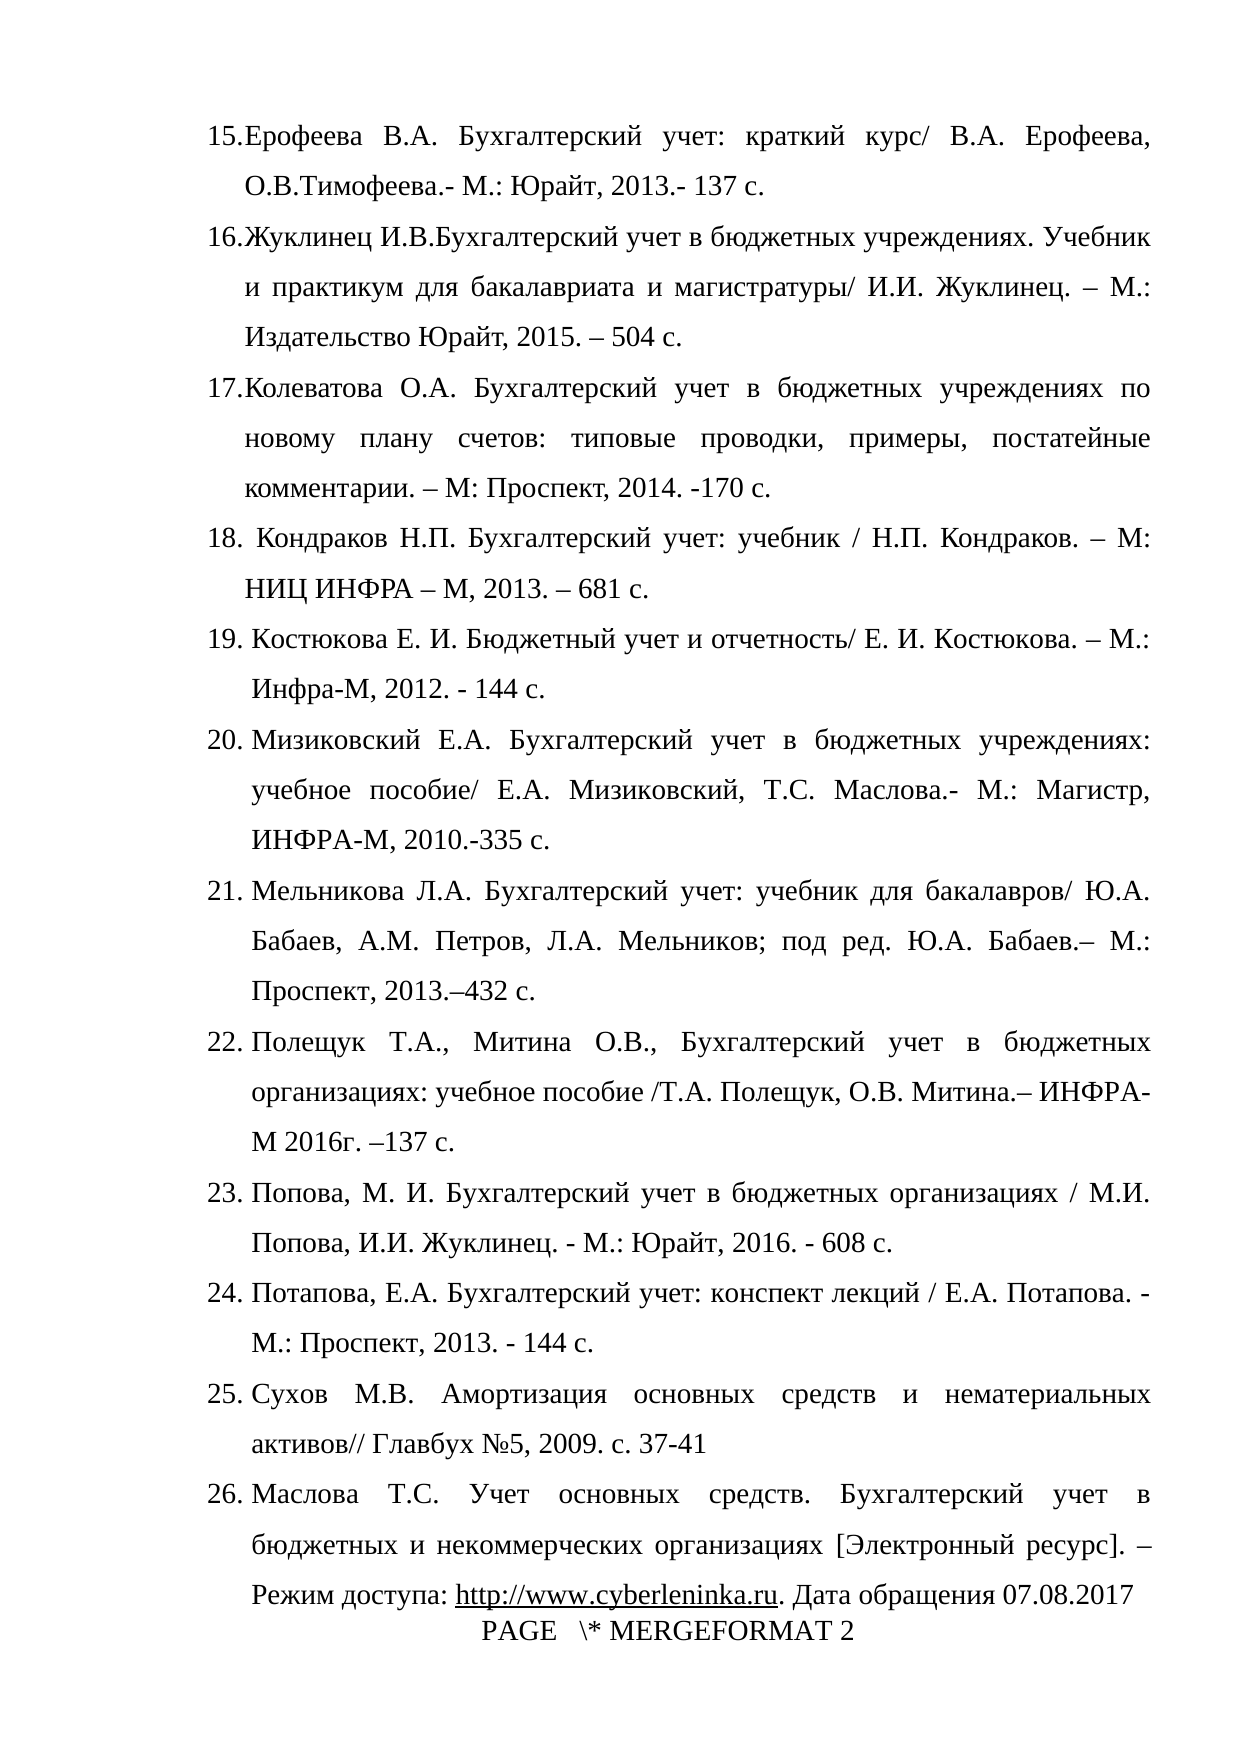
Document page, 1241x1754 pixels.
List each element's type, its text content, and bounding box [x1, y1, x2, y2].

list Кондраков Н.П. Бухгалтерский учет: учебник / Н.П. Кондраков. – М: НИЦ ИНФРА – М, 2013. – 681 с. [207, 521, 1152, 604]
list Полещук Т.А., Митина О.В., Бухгалтерский учет в бюджетных организациях: учебное пособие /Т.А. Полещук, О.В. Митина.– ИНФРА-М 2016г. –137 с. [207, 1024, 1152, 1158]
list Костюкова Е. И. Бюджетный учет и отчетность/ Е. И. Костюкова. – М.: Инфра-М, 2012. - 144 с. [207, 621, 1152, 705]
list Мельникова Л.А. Бухгалтерский учет: учебник для бакалавров/ Ю.А. Бабаев, А.М. Петров, Л.А. Мельников; под ред. Ю.А. Бабаев.– М.: Проспект, 2013.–432 с. [207, 873, 1152, 1007]
list Потапова, Е.А. Бухгалтерский учет: конспект лекций / Е.А. Потапова. - М.: Проспект, 2013. - 144 c. [207, 1275, 1152, 1359]
list Сухов М.В. Амортизация основных средств и нематериальных активов// Главбух №5, 2009. с. 37-41 [207, 1376, 1152, 1460]
list Колеватова О.А. Бухгалтерский учет в бюджетных учреждениях по новому плану счетов: типовые проводки, примеры, постатейные комментарии. – М: Проспект, 2014. -170 с. [207, 370, 1152, 504]
list Маслова Т.С. Учет основных средств. Бухгалтерский учет в бюджетных и некоммерческих организациях [Электронный ресурс]. – Режим доступа: http://www.cyberleninka.ru. Дата обращения 07.08.2017 [207, 1477, 1152, 1611]
list Попова, М. И. Бухгалтерский учет в бюджетных организациях / М.И. Попова, И.И. Жуклинец. - М.: Юрайт, 2016. - 608 c. [207, 1175, 1152, 1258]
list Жуклинец И.В.Бухгалтерский учет в бюджетных учреждениях. Учебник и практикум для бакалавриата и магистратуры/ И.И. Жуклинец. – М.: Издательство Юрайт, 2015. – 504 с. [207, 219, 1152, 353]
list Ерофеева В.А. Бухгалтерский учет: краткий курс/ В.А. Ерофеева, О.В.Тимофеева.- М.: Юрайт, 2013.- 137 с. [207, 118, 1152, 202]
list Мизиковский Е.А. Бухгалтерский учет в бюджетных учреждениях: учебное пособие/ Е.А. Мизиковский, Т.С. Маслова.- М.: Магистр, ИНФРА-М, 2010.-335 с. [207, 722, 1152, 856]
